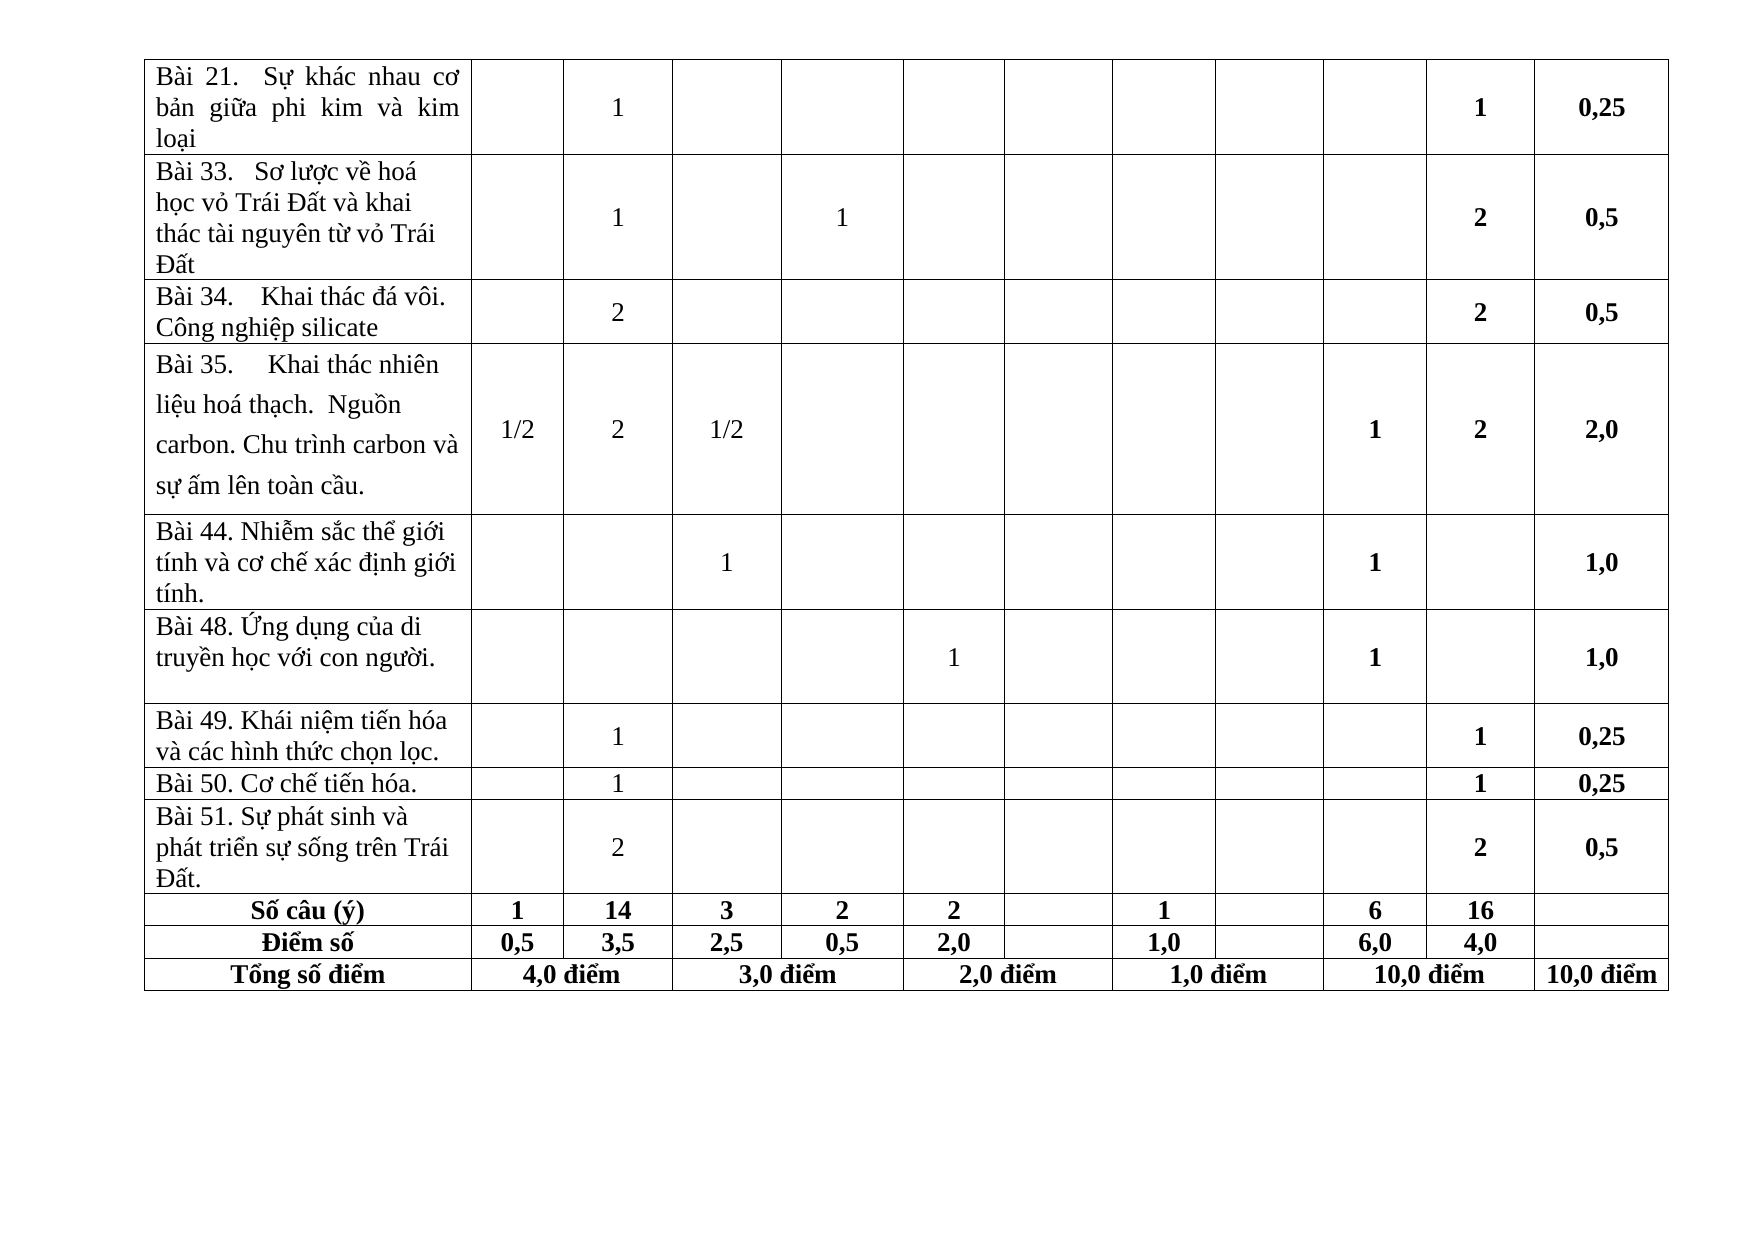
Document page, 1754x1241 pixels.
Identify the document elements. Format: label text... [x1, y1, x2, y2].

table_cell [472, 768, 563, 799]
table_cell [904, 515, 1004, 609]
table_cell [782, 704, 903, 767]
table_cell [1216, 344, 1323, 514]
table_cell [1216, 768, 1323, 799]
table_cell Bài 35. Khai thác nhiên liệu hoá thạch. Nguồn carbon. Chu trình carbon và sự ấm lên toàn cầu. [145, 344, 471, 514]
table_cell Bài 51. Sự phát sinh và phát triển sự sống trên Trái Đất. [145, 800, 471, 893]
table_cell 0,5 [782, 926, 903, 958]
table_cell 1 [564, 155, 672, 279]
table_cell [904, 280, 1004, 342]
table_cell 16 [1427, 894, 1534, 925]
table_cell [1324, 60, 1426, 153]
table_cell [1427, 610, 1534, 703]
table_cell 2,5 [673, 926, 781, 958]
table_cell 2 [1427, 800, 1534, 893]
table_cell 2,0 [904, 926, 1004, 958]
table_cell [1005, 704, 1112, 767]
table_cell [1113, 280, 1215, 342]
table_cell Bài 34. Khai thác đá vôi. Công nghiệp silicate [145, 280, 471, 342]
table_cell 1 [564, 704, 672, 767]
table_cell 0,5 [1535, 800, 1668, 893]
table_cell [782, 280, 903, 342]
table_cell Bài 21. Sự khác nhau cơ bản giữa phi kim và kim loại [145, 60, 471, 153]
table_cell 2 [904, 894, 1004, 925]
table_cell Số câu (ý) [145, 894, 471, 925]
table_cell 3,5 [564, 926, 672, 958]
table_cell [1005, 800, 1112, 893]
table_cell [1005, 894, 1112, 925]
table_cell 1 [673, 515, 781, 609]
table_cell Bài 48. Ứng dụng của di truyền học với con người. [145, 610, 471, 703]
table_cell [1113, 515, 1215, 609]
table_cell [673, 768, 781, 799]
table_cell [1535, 894, 1668, 925]
table_cell [782, 515, 903, 609]
table_cell [782, 768, 903, 799]
table_cell Điểm số [145, 926, 471, 958]
table_cell 2 [564, 344, 672, 514]
table_cell 1,0 [1535, 610, 1668, 703]
table_cell [1005, 768, 1112, 799]
table_cell 1/2 [472, 344, 563, 514]
table_cell 1 [904, 610, 1004, 703]
table_cell Bài 44. Nhiễm sắc thể giới tính và cơ chế xác định giới tính. [145, 515, 471, 609]
table_cell [1113, 768, 1215, 799]
table_cell 1 [1324, 344, 1426, 514]
table_cell Bài 49. Khái niệm tiến hóa và các hình thức chọn lọc. [145, 704, 471, 767]
table_cell 0,5 [1535, 155, 1668, 279]
table_cell [1535, 926, 1668, 958]
table_cell [673, 60, 781, 153]
table_cell 2 [1427, 155, 1534, 279]
table_cell 4,0 điểm [472, 959, 672, 990]
table_cell [1324, 704, 1426, 767]
table_cell [1324, 800, 1426, 893]
table_cell 6,0 [1324, 926, 1426, 958]
table_cell 0,25 [1535, 60, 1668, 153]
table_cell [904, 768, 1004, 799]
table_cell [1113, 60, 1215, 153]
table_cell 1 [564, 768, 672, 799]
table_cell [673, 155, 781, 279]
table_cell 2,0 điểm [904, 959, 1112, 990]
table_cell [1005, 926, 1112, 958]
table_cell 2 [564, 800, 672, 893]
table_cell [673, 610, 781, 703]
table_cell [1113, 704, 1215, 767]
table_cell [1113, 344, 1215, 514]
table_cell 1,0 điểm [1113, 959, 1323, 990]
table_cell 1 [1324, 515, 1426, 609]
table_cell [1113, 800, 1215, 893]
table_cell [673, 280, 781, 342]
table_cell [1005, 515, 1112, 609]
table_cell 4,0 [1427, 926, 1534, 958]
table_cell Bài 50. Cơ chế tiến hóa. [145, 768, 471, 799]
table_cell 2 [782, 894, 903, 925]
table_cell 1 [1113, 894, 1215, 925]
table_cell 1/2 [673, 344, 781, 514]
table_cell 3 [673, 894, 781, 925]
table_cell [904, 155, 1004, 279]
table_cell [1113, 610, 1215, 703]
table_cell 1 [782, 155, 903, 279]
table_cell [673, 800, 781, 893]
table_cell [564, 610, 672, 703]
table_cell [472, 280, 563, 342]
table_cell [1216, 60, 1323, 153]
table_cell [472, 515, 563, 609]
table_cell [904, 800, 1004, 893]
table_cell Bài 33. Sơ lược về hoá học vỏ Trái Đất và khai thác tài nguyên từ vỏ Trái Đất [145, 155, 471, 279]
table_cell 1 [564, 60, 672, 153]
table_cell [1324, 155, 1426, 279]
table_cell 0,5 [472, 926, 563, 958]
table_cell 1 [1324, 610, 1426, 703]
table_cell [782, 344, 903, 514]
table_cell [1216, 280, 1323, 342]
table_cell [1005, 60, 1112, 153]
table_cell 10,0 điểm [1535, 959, 1668, 990]
table_cell [1005, 280, 1112, 342]
table_cell [1427, 515, 1534, 609]
table_cell [1216, 610, 1323, 703]
table_cell [1005, 155, 1112, 279]
table_cell [564, 515, 672, 609]
table_cell [1005, 610, 1112, 703]
table_cell 2,0 [1535, 344, 1668, 514]
table_cell 0,25 [1535, 768, 1668, 799]
table_cell [472, 155, 563, 279]
table_cell 1 [472, 894, 563, 925]
table_cell 6 [1324, 894, 1426, 925]
table_cell [1216, 894, 1323, 925]
table_cell [904, 344, 1004, 514]
table_cell 1,0 [1535, 515, 1668, 609]
table_cell [1216, 155, 1323, 279]
table_cell 3,0 điểm [673, 959, 903, 990]
table_cell [782, 800, 903, 893]
table_cell [1216, 515, 1323, 609]
table_cell [782, 60, 903, 153]
table_cell 1 [1427, 60, 1534, 153]
table_cell 2 [564, 280, 672, 342]
table_cell [472, 60, 563, 153]
table_cell 0,25 [1535, 704, 1668, 767]
table_cell [472, 704, 563, 767]
table_cell 1 [1427, 704, 1534, 767]
table_cell [472, 800, 563, 893]
table_cell [673, 704, 781, 767]
table_cell [472, 610, 563, 703]
table_cell 10,0 điểm [1324, 959, 1534, 990]
table_cell 2 [1427, 280, 1534, 342]
table_cell [1113, 155, 1215, 279]
table_cell 0,5 [1535, 280, 1668, 342]
table_cell [1216, 704, 1323, 767]
table_cell [782, 610, 903, 703]
table_cell [1216, 926, 1323, 958]
table_cell [904, 704, 1004, 767]
table_cell [904, 60, 1004, 153]
table_cell 2 [1427, 344, 1534, 514]
table_cell 14 [564, 894, 672, 925]
table_cell [1216, 800, 1323, 893]
table_cell [1005, 344, 1112, 514]
table_cell [1324, 768, 1426, 799]
table_cell 1 [1427, 768, 1534, 799]
table_cell 1,0 [1113, 926, 1215, 958]
table_cell Tổng số điểm [145, 959, 471, 990]
table_cell [1324, 280, 1426, 342]
